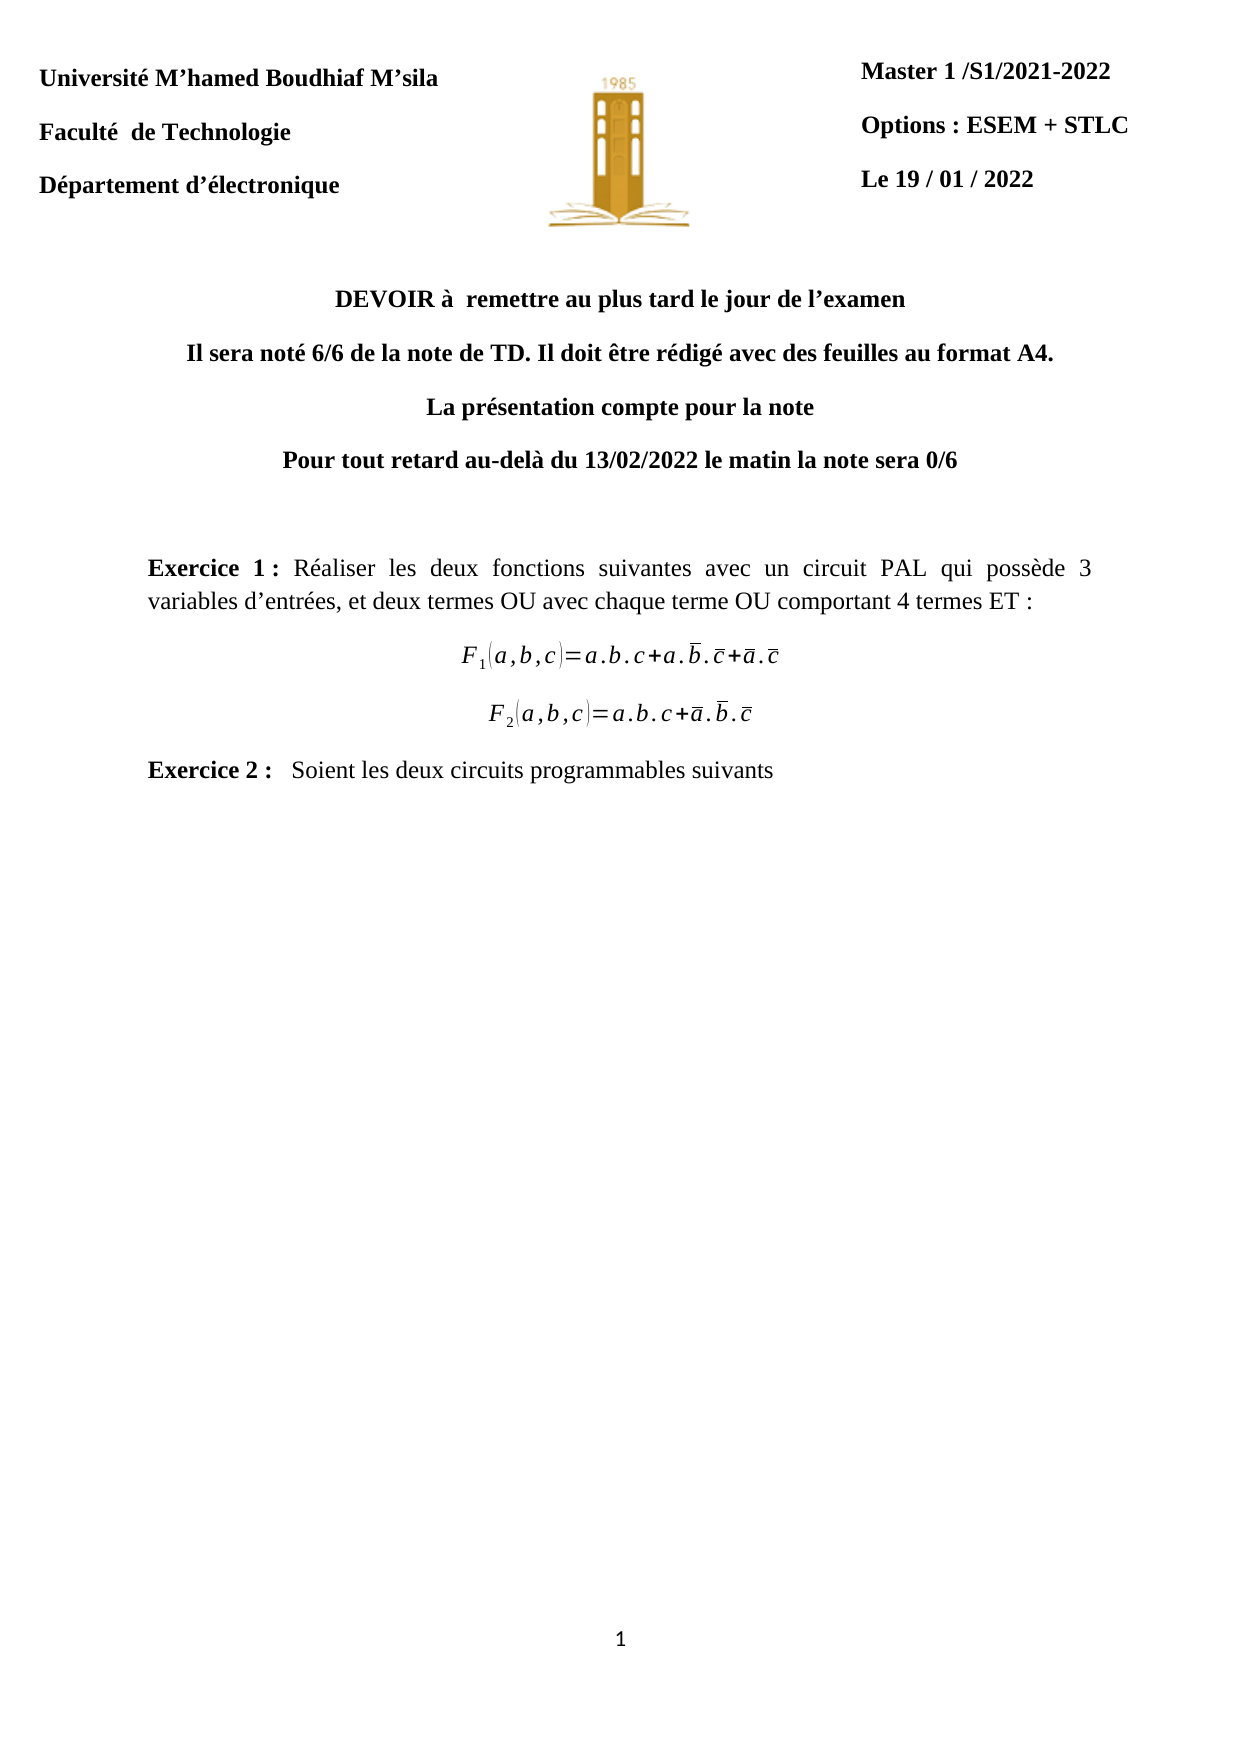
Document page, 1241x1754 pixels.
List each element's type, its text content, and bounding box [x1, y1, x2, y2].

text Pour tout retard au-delà du 13/02/2022 le matin la note sera 0/6 [148, 445, 1093, 474]
picture [542, 73, 699, 230]
text Exercice 1 : Réaliser les deux fonctions suivantes avec un circuit PAL qui possède 3 variables d’entrées, et deux termes OU avec chaque terme OU comportant 4 termes ET : [148, 553, 1093, 615]
text DEVOIR à remettre au plus tard le jour de l’examen [148, 284, 1093, 313]
text Il sera noté 6/6 de la note de TD. Il doit être rédigé avec des feuilles au format A4. [148, 338, 1093, 366]
text La présentation compte pour la note [148, 392, 1093, 420]
text Exercice 2 : Soient les deux circuits programmables suivants [148, 756, 1093, 784]
